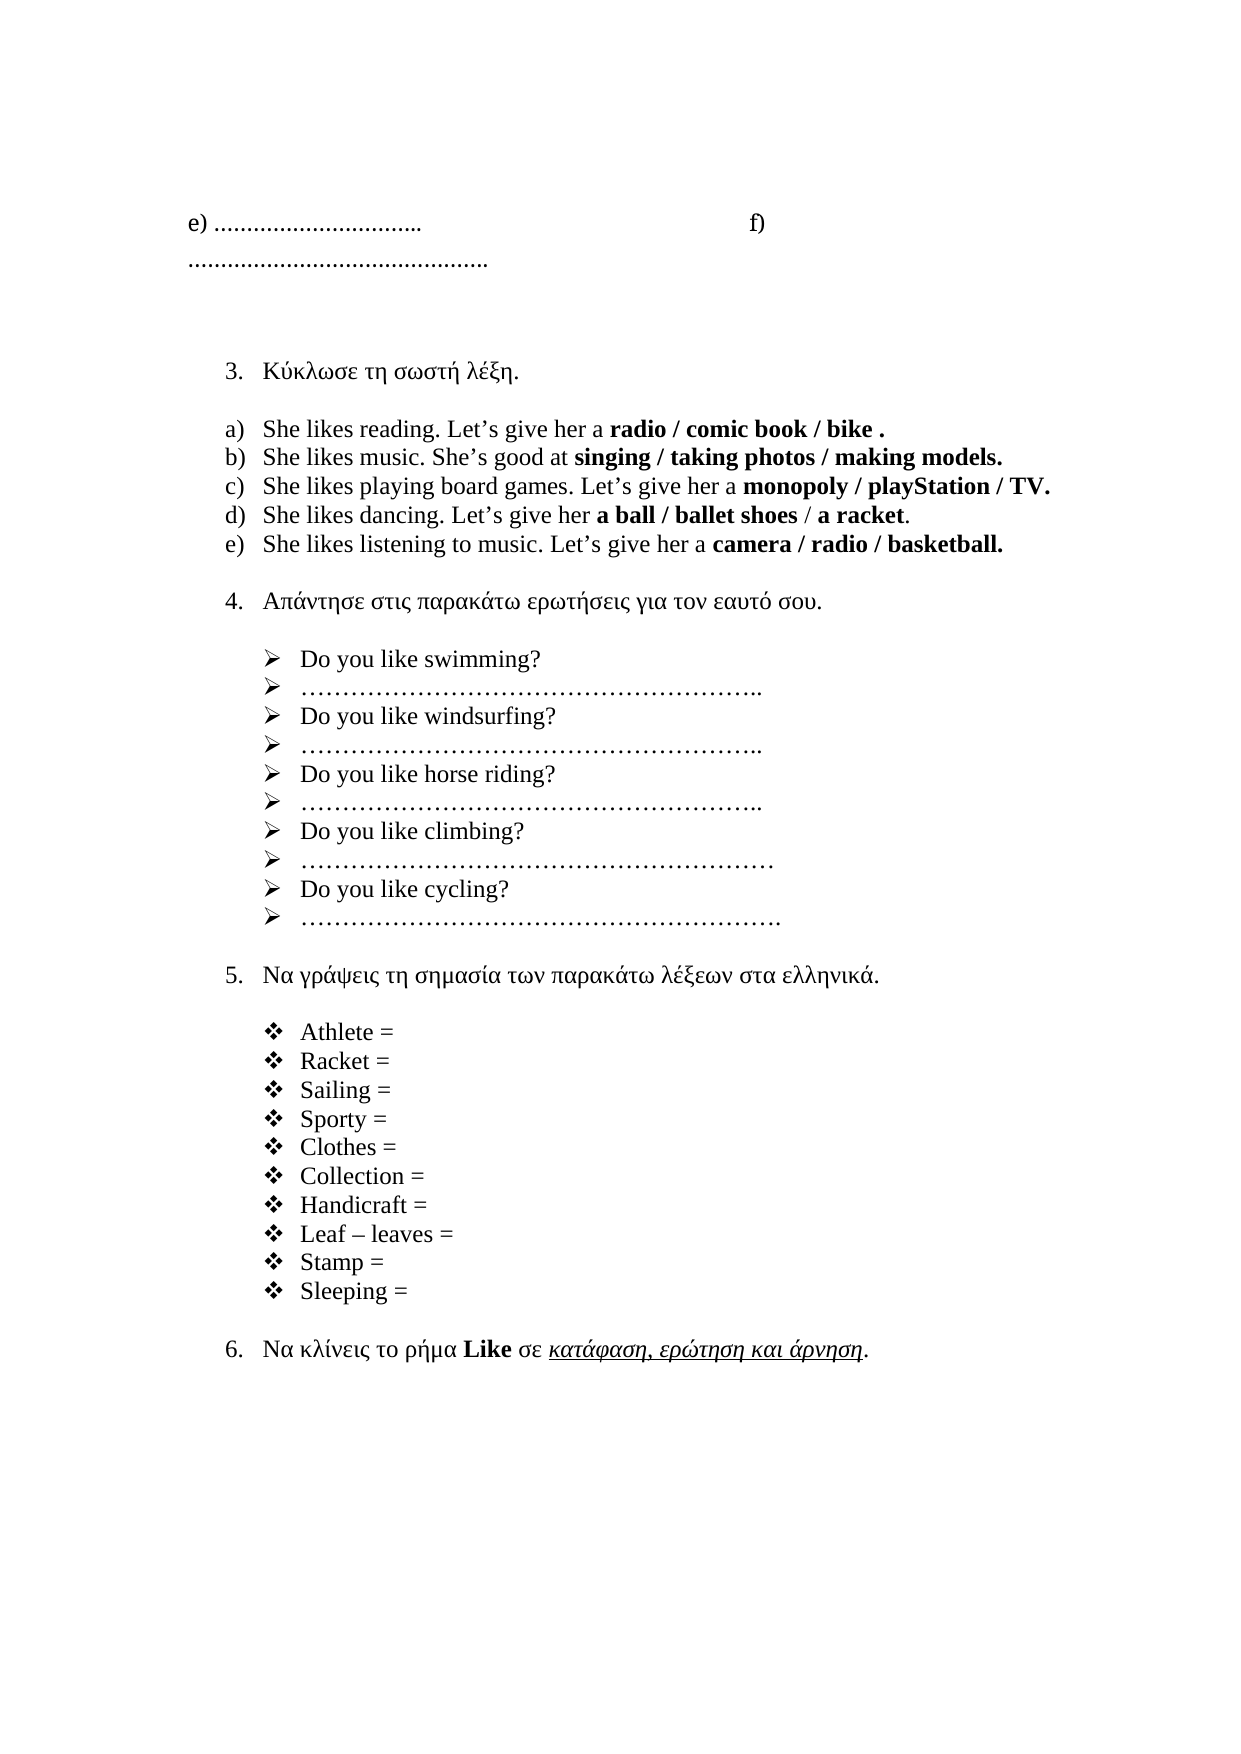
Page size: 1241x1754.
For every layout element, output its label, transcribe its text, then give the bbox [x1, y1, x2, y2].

list She likes playing board games. Let’s give her a monopoly / playStation / TV. [225, 471, 1053, 500]
list Απάντησε στις παρακάτω ερωτήσεις για τον εαυτό σου. [225, 586, 1053, 615]
list Do you like cycling? [262, 874, 1053, 902]
list Κύκλωσε τη σωστή λέξη. [225, 356, 1053, 385]
list Do you like windsurfing? [262, 701, 1053, 730]
list Να γράψεις τη σημασία των παρακάτω λέξεων στα ελληνικά. [225, 960, 1053, 989]
list Sleeping = [262, 1276, 1053, 1305]
list Do you like horse riding? [262, 759, 1053, 787]
list Stamp = [262, 1247, 1053, 1276]
list She likes reading. Let’s give her a radio / comic book / bike . [225, 414, 1053, 442]
list Do you like climbing? [262, 816, 1053, 845]
list ……………………………………………….. [262, 787, 1053, 816]
list Να κλίνεις το ρήμα Like σε κατάφαση, ερώτηση και άρνηση. [225, 1334, 1053, 1362]
list …………………………………………………. [262, 902, 1053, 931]
list ……………………………………………….. [262, 672, 1053, 701]
list ………………………………………………… [262, 845, 1053, 874]
list Sporty = [262, 1104, 1053, 1132]
list Handicraft = [262, 1190, 1053, 1219]
text e) ………………………….. f) ………………………………………. [187, 207, 1053, 274]
list Leaf – leaves = [262, 1219, 1053, 1247]
list She likes music. She’s good at singing / taking photos / making models. [225, 442, 1053, 471]
list Clothes = [262, 1132, 1053, 1161]
list ……………………………………………….. [262, 730, 1053, 759]
list Collection = [262, 1161, 1053, 1190]
list Sailing = [262, 1075, 1053, 1104]
list Athlete = [262, 1017, 1053, 1046]
list Do you like swimming? [262, 644, 1053, 672]
list She likes listening to music. Let’s give her a camera / radio / basketball. [225, 529, 1053, 557]
list Racket = [262, 1046, 1053, 1075]
list She likes dancing. Let’s give her a ball / ballet shoes / a racket. [225, 500, 1053, 529]
